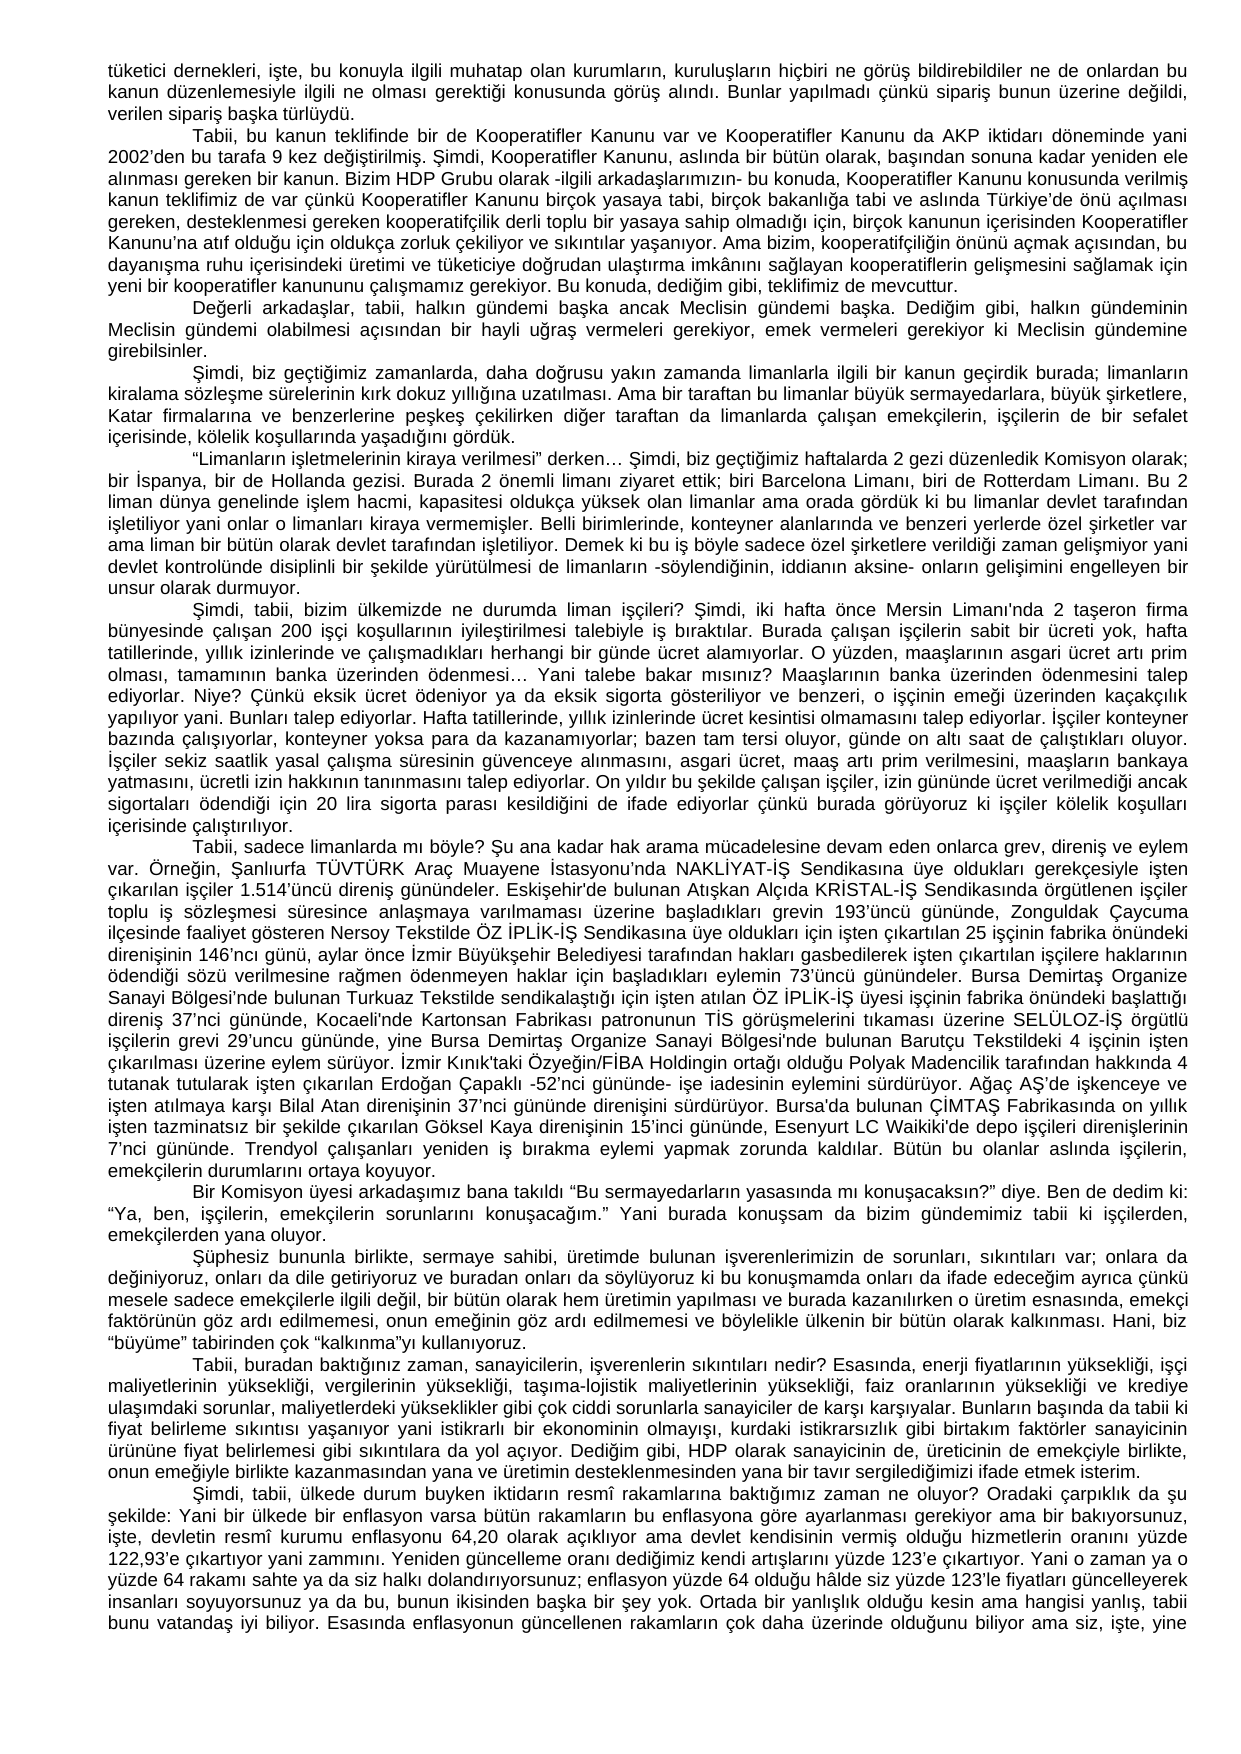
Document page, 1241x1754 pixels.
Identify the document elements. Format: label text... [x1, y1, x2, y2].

text Şimdi, tabii, bizim ülkemizde ne durumda liman işçileri? Şimdi, iki hafta önce Mersin Limanı'nda 2 taşeron firma bünyesinde çalışan 200 işçi koşullarının iyileştirilmesi talebiyle iş bıraktılar. Burada çalışan işçilerin sabit bir ücreti yok, hafta tatillerinde, yıllık izinlerinde ve çalışmadıkları herhangi bir günde ücret alamıyorlar. O yüzden, maaşlarının asgari ücret artı prim olması, tamamının banka üzerinden ödenmesi… Yani talebe bakar mısınız? Maaşlarının banka üzerinden ödenmesini talep ediyorlar. Niye? Çünkü eksik ücret ödeniyor ya da eksik sigorta gösteriliyor ve benzeri, o işçinin emeği üzerinden kaçakçılık yapılıyor yani. Bunları talep ediyorlar. Hafta tatillerinde, yıllık izinlerinde ücret kesintisi olmamasını talep ediyorlar. İşçiler konteyner bazında çalışıyorlar, konteyner yoksa para da kazanamıyorlar; bazen tam tersi oluyor, günde on altı saat de çalıştıkları oluyor. İşçiler sekiz saatlik yasal çalışma süresinin güvenceye alınmasını, asgari ücret, maaş artı prim verilmesini, maaşların bankaya yatmasını, ücretli izin hakkının tanınmasını talep ediyorlar. On yıldır bu şekilde çalışan işçiler, izin gününde ücret verilmediği ancak sigortaları ödendiği için 20 lira sigorta parası kesildiğini de ifade ediyorlar çünkü burada görüyoruz ki işçiler kölelik koşulları içerisinde çalıştırılıyor. [108, 599, 1189, 836]
text Bir Komisyon üyesi arkadaşımız bana takıldı “Bu sermayedarların yasasında mı konuşacaksın?” diye. Ben de dedim ki: “Ya, ben, işçilerin, emekçilerin sorunlarını konuşacağım.” Yani burada konuşsam da bizim gündemimiz tabii ki işçilerden, emekçilerden yana oluyor. [108, 1181, 1189, 1246]
text Tabii, sadece limanlarda mı böyle? Şu ana kadar hak arama mücadelesine devam eden onlarca grev, direniş ve eylem var. Örneğin, Şanlıurfa TÜVTÜRK Araç Muayene İstasyonu’nda NAKLİYAT-İŞ Sendikasına üye oldukları gerekçesiyle işten çıkarılan işçiler 1.514’üncü direniş günündeler. Eskişehir'de bulunan Atışkan Alçıda KRİSTAL-İŞ Sendikasında örgütlenen işçiler toplu iş sözleşmesi süresince anlaşmaya varılmaması üzerine başladıkları grevin 193’üncü gününde, Zonguldak Çaycuma ilçesinde faaliyet gösteren Nersoy Tekstilde ÖZ İPLİK-İŞ Sendikasına üye oldukları için işten çıkartılan 25 işçinin fabrika önündeki direnişinin 146’ncı günü, aylar önce İzmir Büyükşehir Belediyesi tarafından hakları gasbedilerek işten çıkartılan işçilere haklarının ödendiği sözü verilmesine rağmen ödenmeyen haklar için başladıkları eylemin 73’üncü günündeler. Bursa Demirtaş Organize Sanayi Bölgesi’nde bulunan Turkuaz Tekstilde sendikalaştığı için işten atılan ÖZ İPLİK-İŞ üyesi işçinin fabrika önündeki başlattığı direniş 37’nci gününde, Kocaeli'nde Kartonsan Fabrikası patronunun TİS görüşmelerini tıkaması üzerine SELÜLOZ-İŞ örgütlü işçilerin grevi 29’uncu gününde, yine Bursa Demirtaş Organize Sanayi Bölgesi'nde bulunan Barutçu Tekstildeki 4 işçinin işten çıkarılması üzerine eylem sürüyor. İzmir Kınık'taki Özyeğin/FİBA Holdingin ortağı olduğu Polyak Madencilik tarafından hakkında 4 tutanak tutularak işten çıkarılan Erdoğan Çapaklı -52’nci gününde- işe iadesinin eylemini sürdürüyor. Ağaç AŞ’de işkenceye ve işten atılmaya karşı Bilal Atan direnişinin 37’nci gününde direnişini sürdürüyor. Bursa'da bulunan ÇİMTAŞ Fabrikasında on yıllık işten tazminatsız bir şekilde çıkarılan Göksel Kaya direnişinin 15’inci gününde, Esenyurt LC Waikiki'de depo işçileri direnişlerinin 7’nci gününde. Trendyol çalışanları yeniden iş bırakma eylemi yapmak zorunda kaldılar. Bütün bu olanlar aslında işçilerin, emekçilerin durumlarını ortaya koyuyor. [108, 836, 1189, 1181]
text Şüphesiz bununla birlikte, sermaye sahibi, üretimde bulunan işverenlerimizin de sorunları, sıkıntıları var; onlara da değiniyoruz, onları da dile getiriyoruz ve buradan onları da söylüyoruz ki bu konuşmamda onları da ifade edeceğim ayrıca çünkü mesele sadece emekçilerle ilgili değil, bir bütün olarak hem üretimin yapılması ve burada kazanılırken o üretim esnasında, emekçi faktörünün göz ardı edilmemesi, onun emeğinin göz ardı edilmemesi ve böylelikle ülkenin bir bütün olarak kalkınması. Hani, biz “büyüme” tabirinden çok “kalkınma”yı kullanıyoruz. [108, 1246, 1189, 1353]
text “Limanların işletmelerinin kiraya verilmesi” derken… Şimdi, biz geçtiğimiz haftalarda 2 gezi düzenledik Komisyon olarak; bir İspanya, bir de Hollanda gezisi. Burada 2 önemli limanı ziyaret ettik; biri Barcelona Limanı, biri de Rotterdam Limanı. Bu 2 liman dünya genelinde işlem hacmi, kapasitesi oldukça yüksek olan limanlar ama orada gördük ki bu limanlar devlet tarafından işletiliyor yani onlar o limanları kiraya vermemişler. Belli birimlerinde, konteyner alanlarında ve benzeri yerlerde özel şirketler var ama liman bir bütün olarak devlet tarafından işletiliyor. Demek ki bu iş böyle sadece özel şirketlere verildiği zaman gelişmiyor yani devlet kontrolünde disiplinli bir şekilde yürütülmesi de limanların -söylendiğinin, iddianın aksine- onların gelişimini engelleyen bir unsur olarak durmuyor. [108, 448, 1189, 599]
text Tabii, bu kanun teklifinde bir de Kooperatifler Kanunu var ve Kooperatifler Kanunu da AKP iktidarı döneminde yani 2002’den bu tarafa 9 kez değiştirilmiş. Şimdi, Kooperatifler Kanunu, aslında bir bütün olarak, başından sonuna kadar yeniden ele alınması gereken bir kanun. Bizim HDP Grubu olarak -ilgili arkadaşlarımızın- bu konuda, Kooperatifler Kanunu konusunda verilmiş kanun teklifimiz de var çünkü Kooperatifler Kanunu birçok yasaya tabi, birçok bakanlığa tabi ve aslında Türkiye’de önü açılması gereken, desteklenmesi gereken kooperatifçilik derli toplu bir yasaya sahip olmadığı için, birçok kanunun içerisinden Kooperatifler Kanunu’na atıf olduğu için oldukça zorluk çekiliyor ve sıkıntılar yaşanıyor. Ama bizim, kooperatifçiliğin önünü açmak açısından, bu dayanışma ruhu içerisindeki üretimi ve tüketiciye doğrudan ulaştırma imkânını sağlayan kooperatiflerin gelişmesini sağlamak için yeni bir kooperatifler kanununu çalışmamız gerekiyor. Bu konuda, dediğim gibi, teklifimiz de mevcuttur. [108, 124, 1189, 297]
text Şimdi, biz geçtiğimiz zamanlarda, daha doğrusu yakın zamanda limanlarla ilgili bir kanun geçirdik burada; limanların kiralama sözleşme sürelerinin kırk dokuz yıllığına uzatılması. Ama bir taraftan bu limanlar büyük sermayedarlara, büyük şirketlere, Katar firmalarına ve benzerlerine peşkeş çekilirken diğer taraftan da limanlarda çalışan emekçilerin, işçilerin de bir sefalet içerisinde, kölelik koşullarında yaşadığını gördük. [108, 362, 1189, 448]
text Değerli arkadaşlar, tabii, halkın gündemi başka ancak Meclisin gündemi başka. Dediğim gibi, halkın gündeminin Meclisin gündemi olabilmesi açısından bir hayli uğraş vermeleri gerekiyor, emek vermeleri gerekiyor ki Meclisin gündemine girebilsinler. [108, 297, 1189, 362]
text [108, 60, 1189, 124]
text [108, 1483, 1189, 1634]
text Tabii, buradan baktığınız zaman, sanayicilerin, işverenlerin sıkıntıları nedir? Esasında, enerji fiyatlarının yüksekliği, işçi maliyetlerinin yüksekliği, vergilerinin yüksekliği, taşıma-lojistik maliyetlerinin yüksekliği, faiz oranlarının yüksekliği ve krediye ulaşımdaki sorunlar, maliyetlerdeki yükseklikler gibi çok ciddi sorunlarla sanayiciler de karşı karşıyalar. Bunların başında da tabii ki fiyat belirleme sıkıntısı yaşanıyor yani istikrarlı bir ekonominin olmayışı, kurdaki istikrarsızlık gibi birtakım faktörler sanayicinin ürününe fiyat belirlemesi gibi sıkıntılara da yol açıyor. Dediğim gibi, HDP olarak sanayicinin de, üreticinin de emekçiyle birlikte, onun emeğiyle birlikte kazanmasından yana ve üretimin desteklenmesinden yana bir tavır sergilediğimizi ifade etmek isterim. [108, 1353, 1189, 1483]
